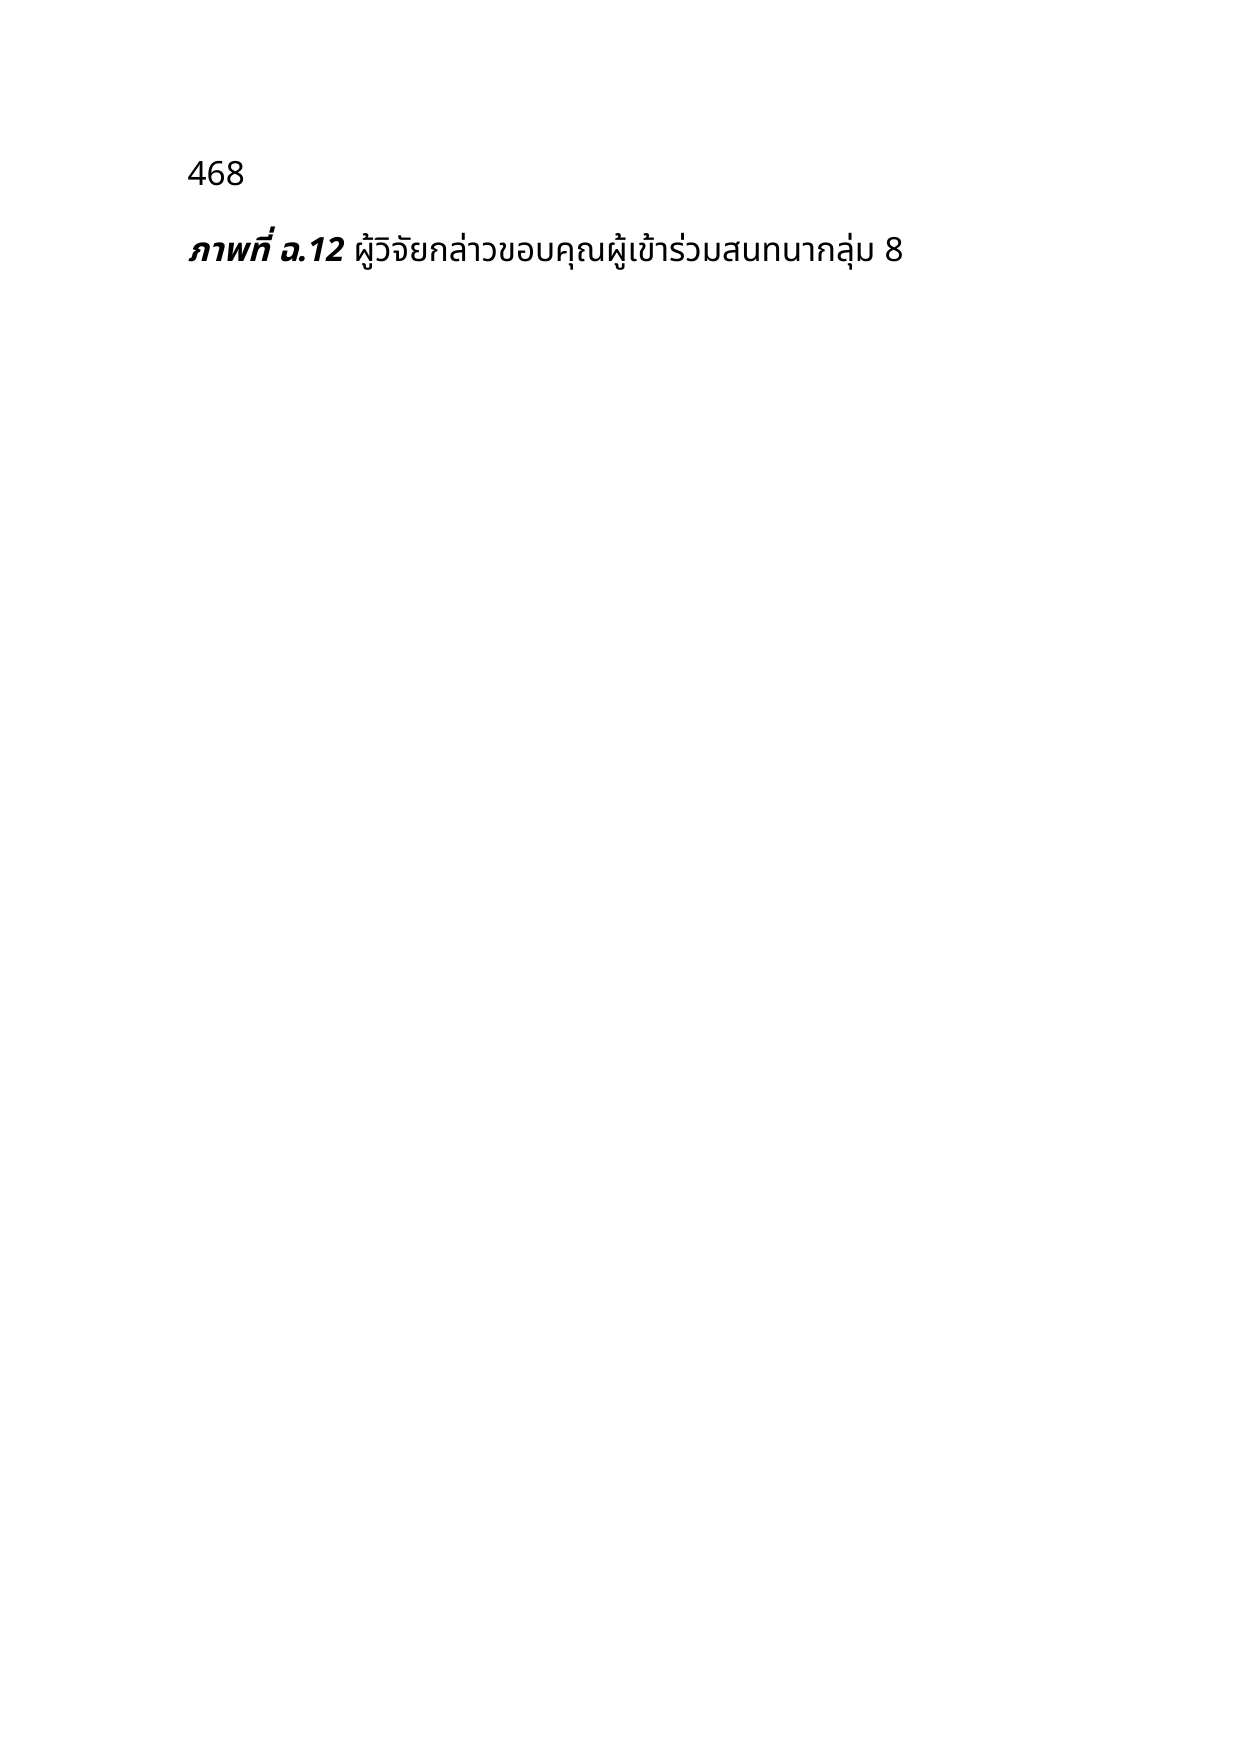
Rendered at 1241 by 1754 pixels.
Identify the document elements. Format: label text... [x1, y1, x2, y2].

text ภาพที่ ฉ.12 ผู้วิจัยกล่าวขอบคุณผู้เข้าร่วมสนทนากลุ่ม 8 [187, 225, 1015, 271]
